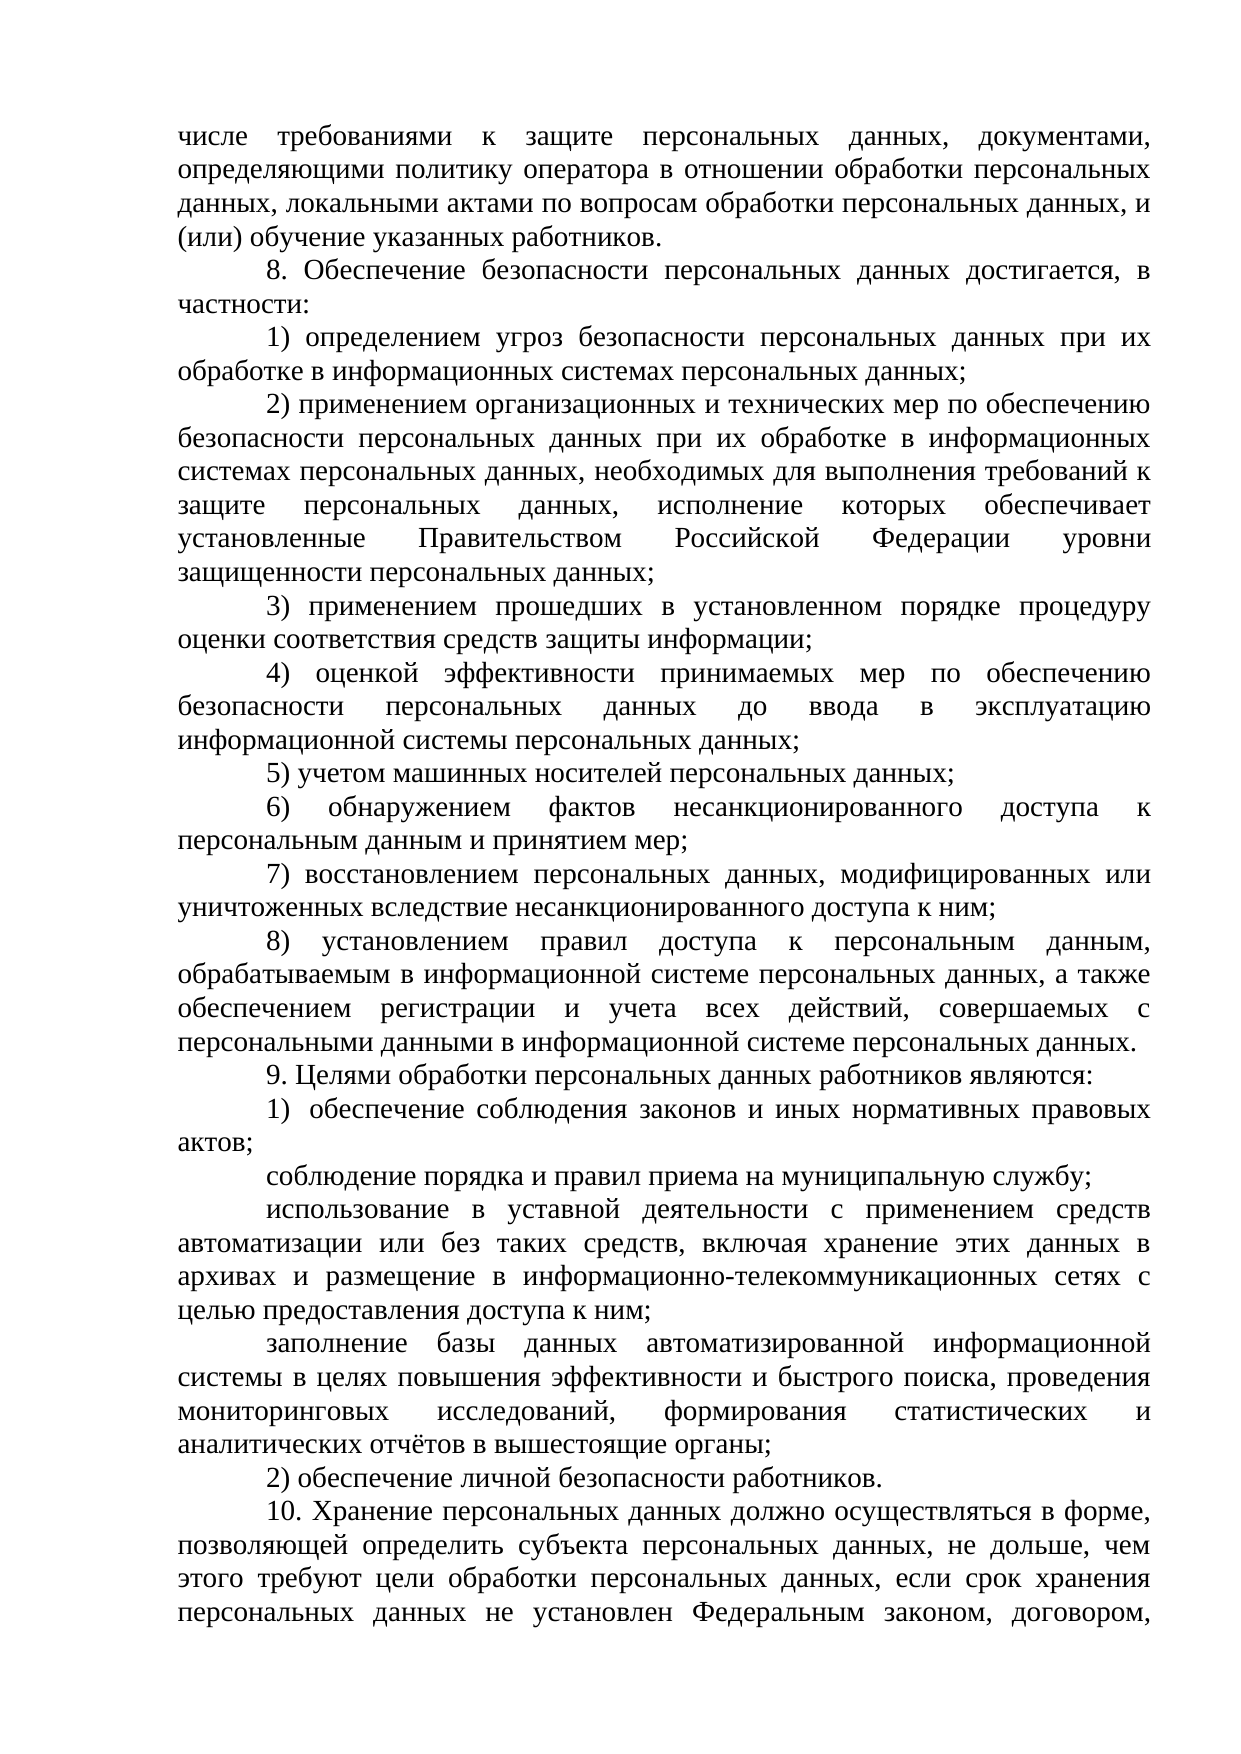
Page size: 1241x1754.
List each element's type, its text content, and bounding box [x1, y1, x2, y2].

text 6) обнаружением фактов несанкционированного доступа к персональным данным и принятием мер; [177, 789, 1152, 856]
text 8) установлением правил доступа к персональным данным, обрабатываемым в информационной системе персональных данных, а также обеспечением регистрации и учета всех действий, совершаемых с персональными данными в информационной системе персональных данных. [177, 923, 1152, 1057]
text 2) обеспечение личной безопасности работников. [177, 1460, 1152, 1493]
text 7) восстановлением персональных данных, модифицированных или уничтоженных вследствие несанкционированного доступа к ним; [177, 856, 1152, 923]
text 1) обеспечение соблюдения законов и иных нормативных правовых актов; [177, 1091, 1152, 1158]
text 2) применением организационных и технических мер по обеспечению безопасности персональных данных при их обработке в информационных системах персональных данных, необходимых для выполнения требований к защите персональных данных, исполнение которых обеспечивает установленные Правительством Российской Федерации уровни защищенности персональных данных; [177, 386, 1152, 588]
text 4) оценкой эффективности принимаемых мер по обеспечению безопасности персональных данных до ввода в эксплуатацию информационной системы персональных данных; [177, 655, 1152, 755]
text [177, 118, 1152, 252]
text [177, 1493, 1152, 1627]
text 9. Целями обработки персональных данных работников являются: [177, 1057, 1152, 1091]
text 8. Обеспечение безопасности персональных данных достигается, в частности: [177, 252, 1152, 319]
text 1) определением угроз безопасности персональных данных при их обработке в информационных системах персональных данных; [177, 319, 1152, 386]
text соблюдение порядка и правил приема на муниципальную службу; [177, 1158, 1152, 1191]
text заполнение базы данных автоматизированной информационной системы в целях повышения эффективности и быстрого поиска, проведения мониторинговых исследований, формирования статистических и аналитических отчётов в вышестоящие органы; [177, 1326, 1152, 1460]
text 3) применением прошедших в установленном порядке процедуру оценки соответствия средств защиты информации; [177, 588, 1152, 655]
text 5) учетом машинных носителей персональных данных; [177, 755, 1152, 789]
text использование в уставной деятельности с применением средств автоматизации или без таких средств, включая хранение этих данных в архивах и размещение в информационно-телекоммуникационных сетях с целью предоставления доступа к ним; [177, 1191, 1152, 1326]
